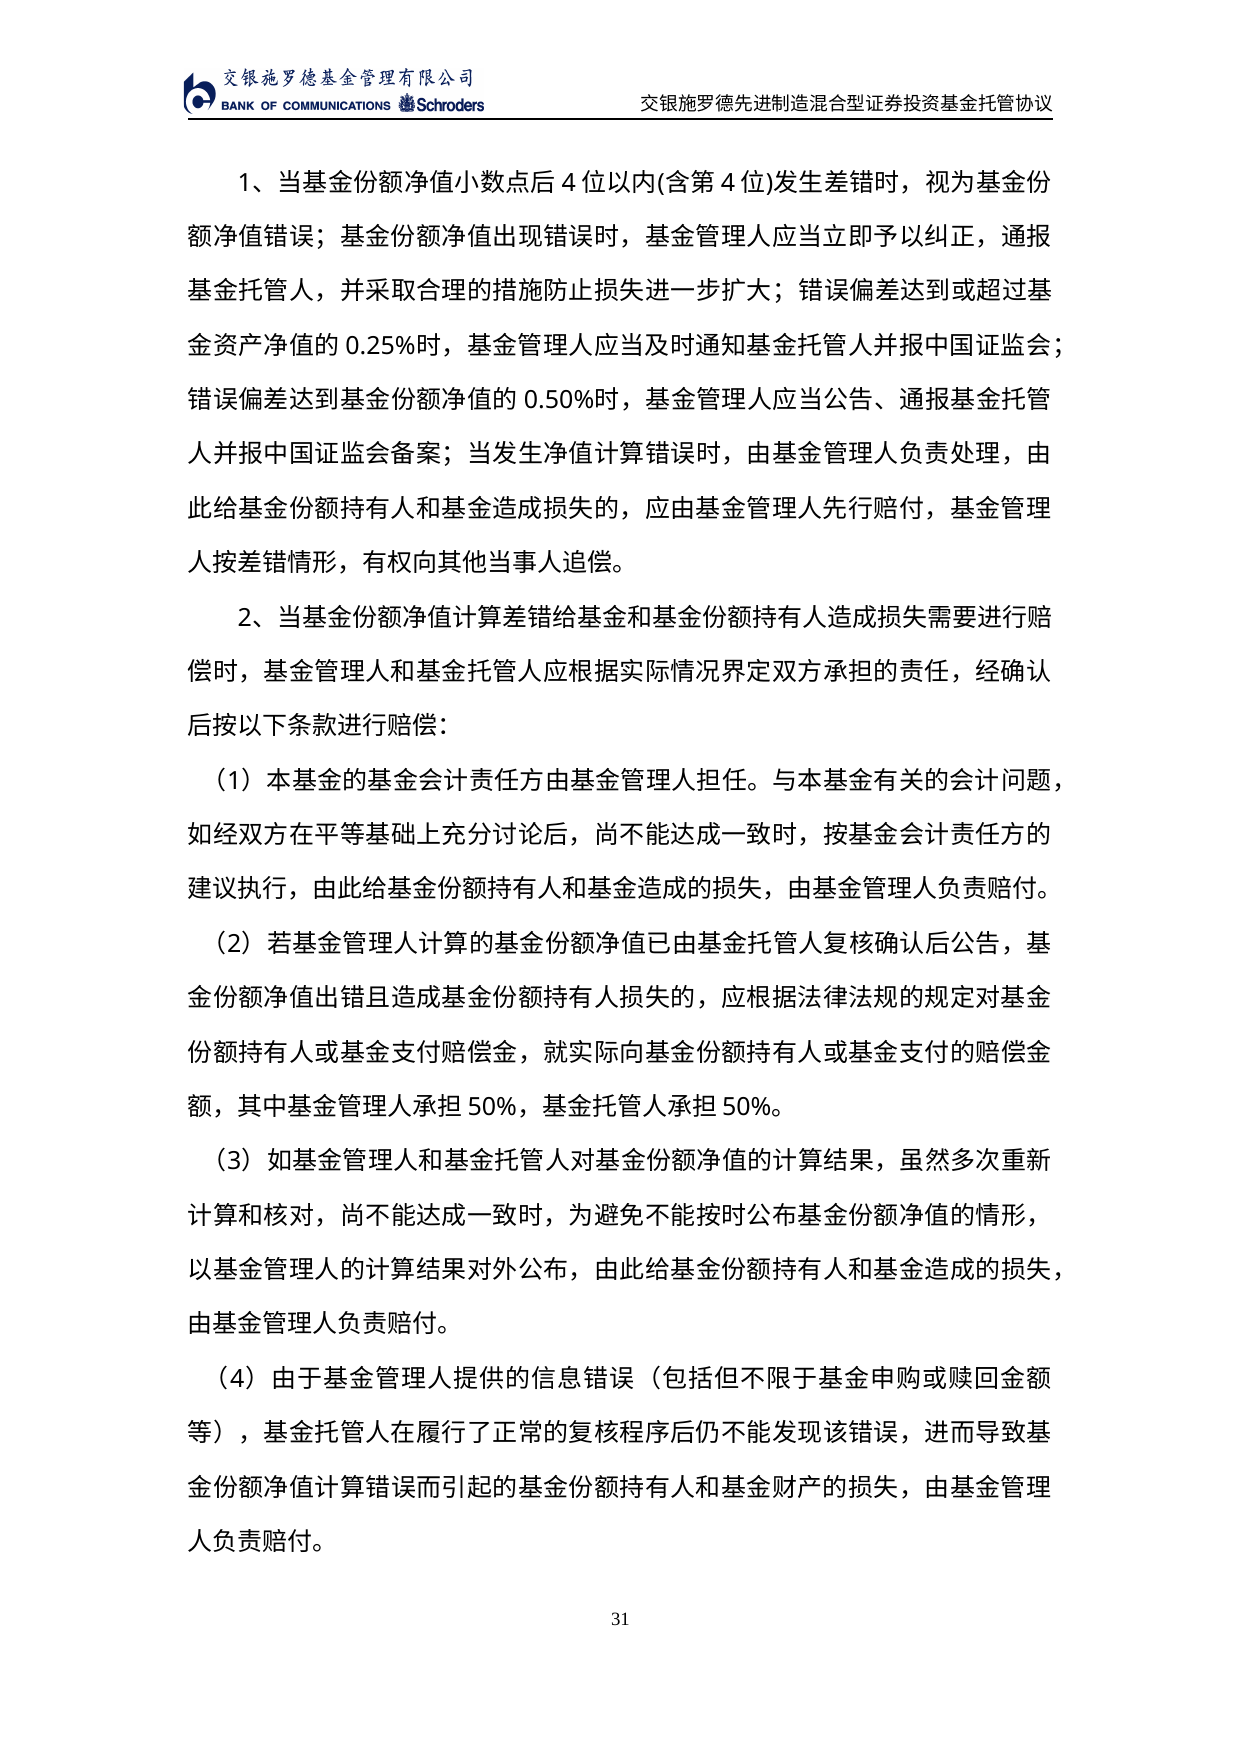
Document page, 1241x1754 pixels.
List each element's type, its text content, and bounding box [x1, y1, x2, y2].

text （4）由于基金管理人提供的信息错误（包括但不限于基金申购或赎回金额等），基金托管人在履行了正常的复核程序后仍不能发现该错误，进而导致基金份额净值计算错误而引起的基金份额持有人和基金财产的损失，由基金管理人负责赔付。 [187, 1358, 1053, 1558]
text （1）本基金的基金会计责任方由基金管理人担任。与本基金有关的会计问题，如经双方在平等基础上充分讨论后，尚不能达成一致时，按基金会计责任方的建议执行，由此给基金份额持有人和基金造成的损失，由基金管理人负责赔付。 [187, 760, 1053, 905]
text （3）如基金管理人和基金托管人对基金份额净值的计算结果，虽然多次重新计算和核对，尚不能达成一致时，为避免不能按时公布基金份额净值的情形，以基金管理人的计算结果对外公布，由此给基金份额持有人和基金造成的损失，由基金管理人负责赔付。 [187, 1141, 1053, 1340]
picture [183, 68, 484, 114]
text （2）若基金管理人计算的基金份额净值已由基金托管人复核确认后公告，基金份额净值出错且造成基金份额持有人损失的，应根据法律法规的规定对基金份额持有人或基金支付赔偿金，就实际向基金份额持有人或基金支付的赔偿金额，其中基金管理人承担50%，基金托管人承担50%。 [187, 923, 1053, 1123]
text 2、当基金份额净值计算差错给基金和基金份额持有人造成损失需要进行赔偿时，基金管理人和基金托管人应根据实际情况界定双方承担的责任，经确认后按以下条款进行赔偿： [187, 597, 1053, 742]
text 1、当基金份额净值小数点后4位以内(含第4位)发生差错时，视为基金份额净值错误；基金份额净值出现错误时，基金管理人应当立即予以纠正，通报基金托管人，并采取合理的措施防止损失进一步扩大；错误偏差达到或超过基金资产净值的0.25%时，基金管理人应当及时通知基金托管人并报中国证监会；错误偏差达到基金份额净值的0.50%时，基金管理人应当公告、通报基金托管人并报中国证监会备案；当发生净值计算错误时，由基金管理人负责处理，由此给基金份额持有人和基金造成损失的，应由基金管理人先行赔付，基金管理人按差错情形，有权向其他当事人追偿。 [187, 162, 1053, 579]
